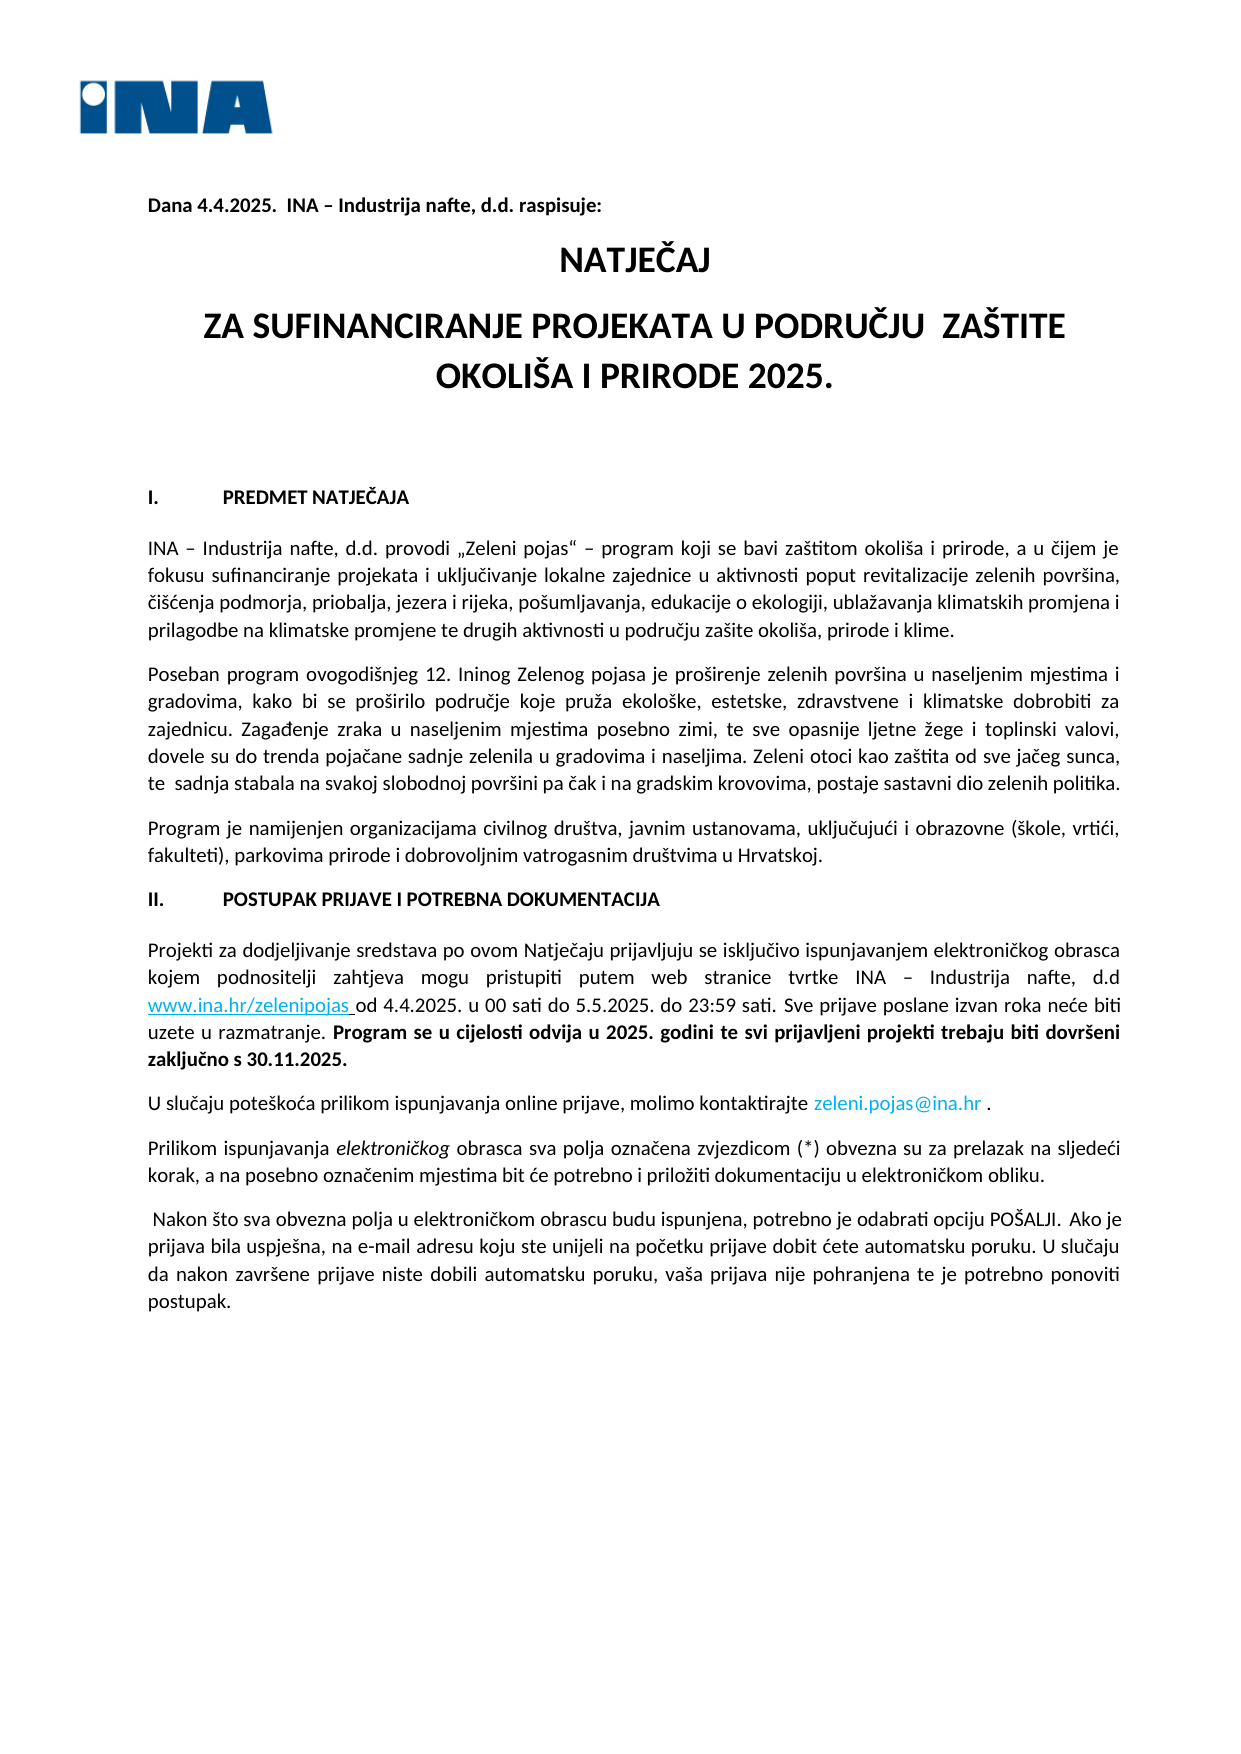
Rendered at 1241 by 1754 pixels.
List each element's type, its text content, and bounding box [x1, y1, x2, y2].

list POSTUPAK PRIJAVE I POTREBNA DOKUMENTACIJA [148, 886, 1122, 912]
text Program je namijenjen organizacijama civilnog društva, javnim ustanovama, uključujući i obrazovne (škole, vrtići, fakulteti), parkovima prirode i dobrovoljnim vatrogasnim društvima u Hrvatskoj. [148, 815, 1122, 867]
text U slučaju poteškoća prilikom ispunjavanja online prijave, molimo kontaktirajte zeleni.pojas@ina.hr . [148, 1091, 1122, 1116]
picture [26, 32, 321, 180]
text ZA SUFINANCIRANJE PROJEKATA U PODRUČJU ZAŠTITE OKOLIŠA I PRIRODE 2025. [148, 302, 1122, 397]
text Nakon što sva obvezna polja u elektroničkom obrascu budu ispunjena, potrebno je odabrati opciju POŠALJI. Ako je prijava bila uspješna, na e-mail adresu koju ste unijeli na početku prijave dobit ćete automatsku poruku. U slučaju da nakon završene prijave niste dobili automatsku poruku, vaša prijava nije pohranjena te je potrebno ponoviti postupak. [148, 1206, 1122, 1314]
list PREDMET NATJEČAJA [148, 484, 1122, 509]
text Projekti za dodjeljivanje sredstava po ovom Natječaju prijavljuju se isključivo ispunjavanjem elektroničkog obrasca kojem podnositelji zahtjeva mogu pristupiti putem web stranice tvrtke INA – Industrija nafte, d.d www.ina.hr/zelenipojas od 4.4.2025. u 00 sati do 5.5.2025. do 23:59 sati. Sve prijave poslane izvan roka neće biti uzete u razmatranje. Program se u cijelosti odvija u 2025. godini te svi prijavljeni projekti trebaju biti dovršeni zaključno s 30.11.2025. [148, 937, 1122, 1072]
text Poseban program ovogodišnjeg 12. Ininog Zelenog pojasa je proširenje zelenih površina u naseljenim mjestima i gradovima, kako bi se proširilo područje koje pruža ekološke, estetske, zdravstvene i klimatske dobrobiti za zajednicu. Zagađenje zraka u naseljenim mjestima posebno zimi, te sve opasnije ljetne žege i toplinski valovi, dovele su do trenda pojačane sadnje zelenila u gradovima i naseljima. Zeleni otoci kao zaštita od sve jačeg sunca, te sadnja stabala na svakoj slobodnoj površini pa čak i na gradskim krovovima, postaje sastavni dio zelenih politika. [148, 661, 1122, 796]
text NATJEČAJ [148, 236, 1122, 282]
text INA – Industrija nafte, d.d. provodi „Zeleni pojas“ – program koji se bavi zaštitom okoliša i prirode, a u čijem je fokusu sufinanciranje projekata i uključivanje lokalne zajednice u aktivnosti poput revitalizacije zelenih površina, čišćenja podmorja, priobalja, jezera i rijeka, pošumljavanja, edukacije o ekologiji, ublažavanja klimatskih promjena i prilagodbe na klimatske promjene te drugih aktivnosti u području zašite okoliša, prirode i klime. [148, 535, 1122, 642]
text Dana 4.4.2025. INA – Industrija nafte, d.d. raspisuje: [148, 192, 1122, 217]
text Prilikom ispunjavanja elektroničkog obrasca sva polja označena zvjezdicom (*) obvezna su za prelazak na sljedeći korak, a na posebno označenim mjestima bit će potrebno i priložiti dokumentaciju u elektroničkom obliku. [148, 1135, 1122, 1187]
